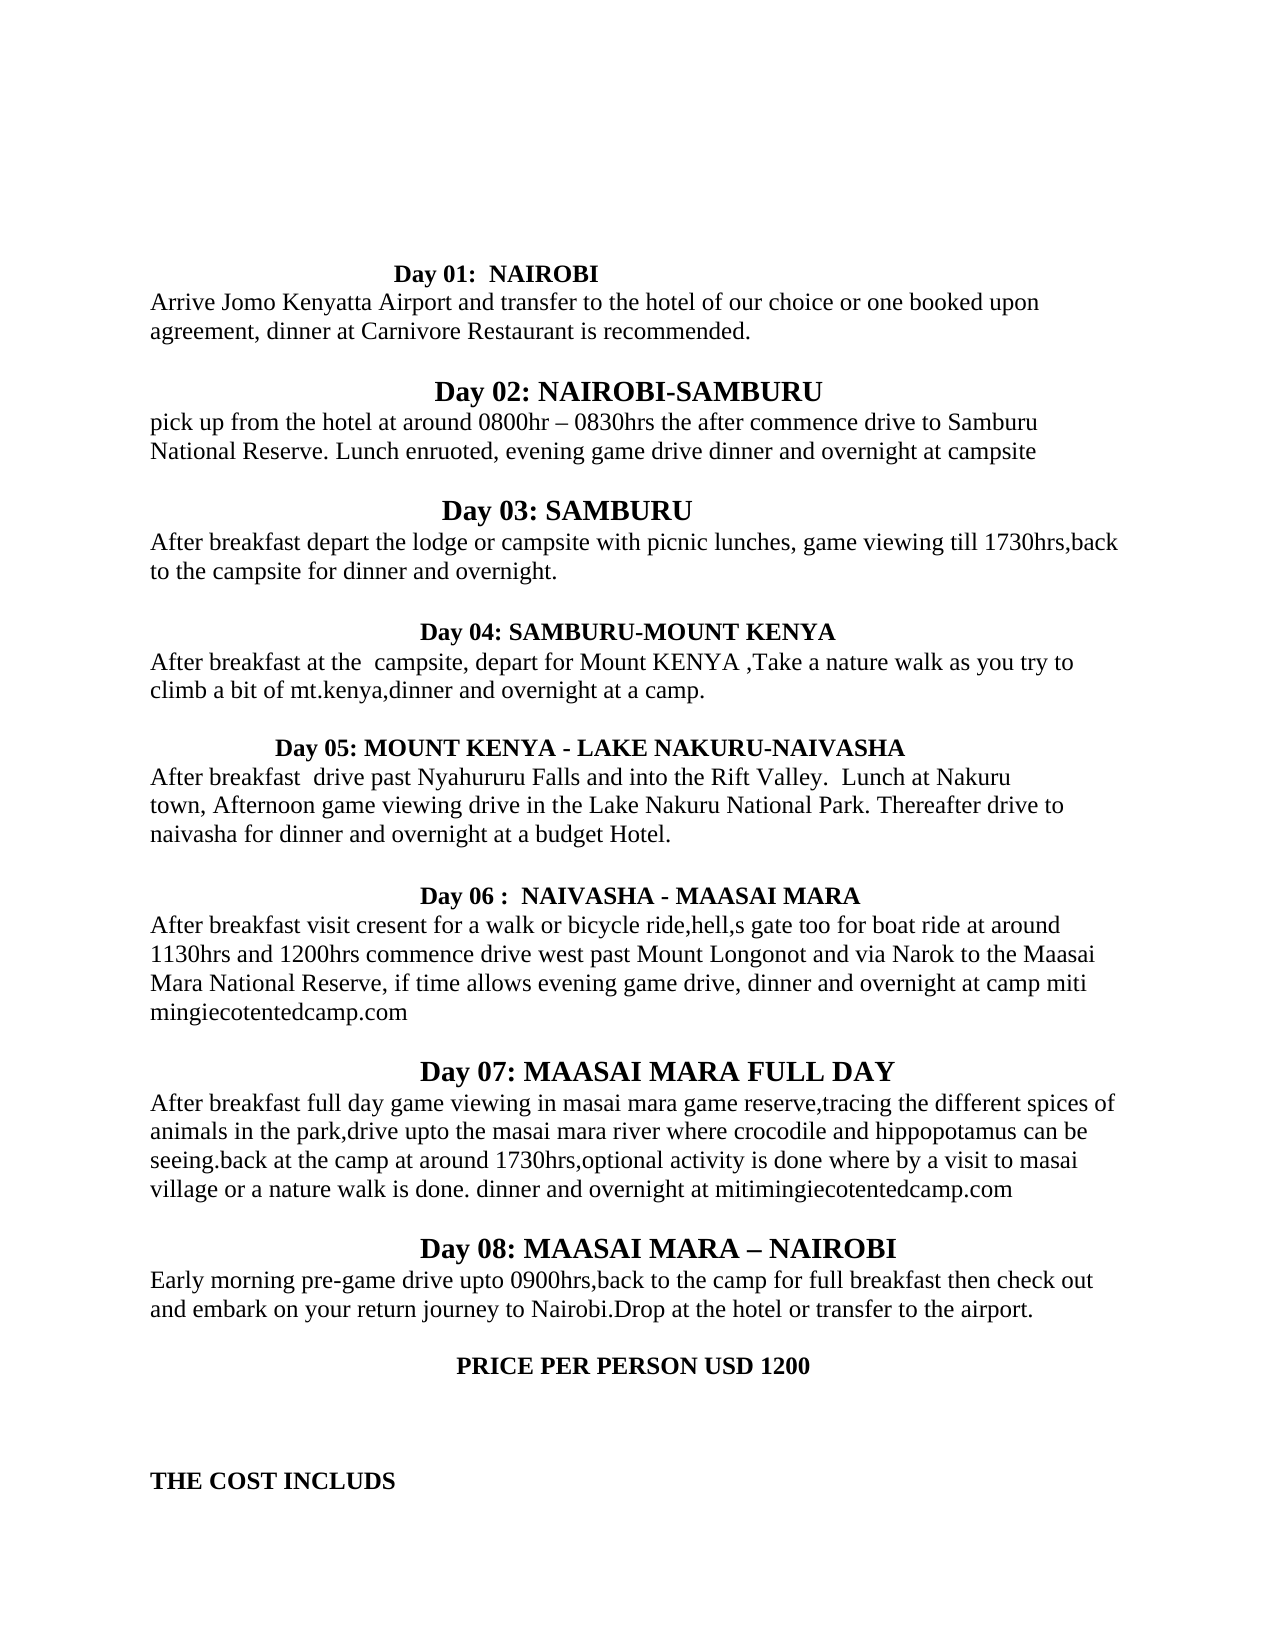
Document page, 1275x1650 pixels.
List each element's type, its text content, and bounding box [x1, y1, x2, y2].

text Day 05: MOUNT KENYA - LAKE NAKURU-NAIVASHA [150, 704, 1125, 762]
text Day 08: MAASAI MARA – NAIROBI Early morning pre-game drive upto 0900hrs,back to the camp for full breakfast then check out and embark on your return journey to Nairobi.Drop at the hotel or transfer to the airport. [150, 1203, 1125, 1322]
text Day 03: SAMBURU After breakfast depart the lodge or campsite with picnic lunches, game viewing till 1730hrs,back to the campsite for dinner and overnight. [150, 465, 1125, 584]
text Day 07: MAASAI MARA FULL DAY After breakfast full day game viewing in masai mara game reserve,tracing the different spices of animals in the park,drive upto the masai mara river where crocodile and hippopotamus can be seeing.back at the camp at around 1730hrs,optional activity is done where by a visit to masai village or a nature walk is done. dinner and overnight at mitimingiecotentedcamp.com [150, 1025, 1125, 1203]
text Day 06 : NAIVASHA - MAASAI MARA After breakfast visit cresent for a walk or bicycle ride,hell,s gate too for boat ride at around 1130hrs and 1200hrs commence drive west past Mount Longonot and via Narok to the Maasai Mara National Reserve, if time allows evening game drive, dinner and overnight at camp miti mingiecotentedcamp.com [150, 848, 1125, 1025]
text After breakfast drive past Nyahururu Falls and into the Rift Valley. Lunch at Nakuru town, Afternoon game viewing drive in the Lake Nakuru National Park. Thereafter drive to naivasha for dinner and overnight at a budget Hotel. [150, 762, 1125, 848]
text PRICE PER PERSON USD 1200 [150, 1351, 1125, 1380]
text Day 01: NAIROBI Arrive Jomo Kenyatta Airport and transfer to the hotel of our choice or one booked upon agreement, dinner at Carnivore Restaurant is recommended. Day 02: NAIROBI-SAMBURU pick up from the hotel at around 0800hr – 0830hrs the after commence drive to Samburu National Reserve. Lunch enruoted, evening game drive dinner and overnight at campsite [150, 259, 1125, 465]
text THE COST INCLUDS [150, 1466, 1125, 1495]
text Day 04: SAMBURU-MOUNT KENYA After breakfast at the campsite, depart for Mount KENYA ,Take a nature walk as you try to climb a bit of mt.kenya,dinner and overnight at a camp. [150, 584, 1125, 704]
